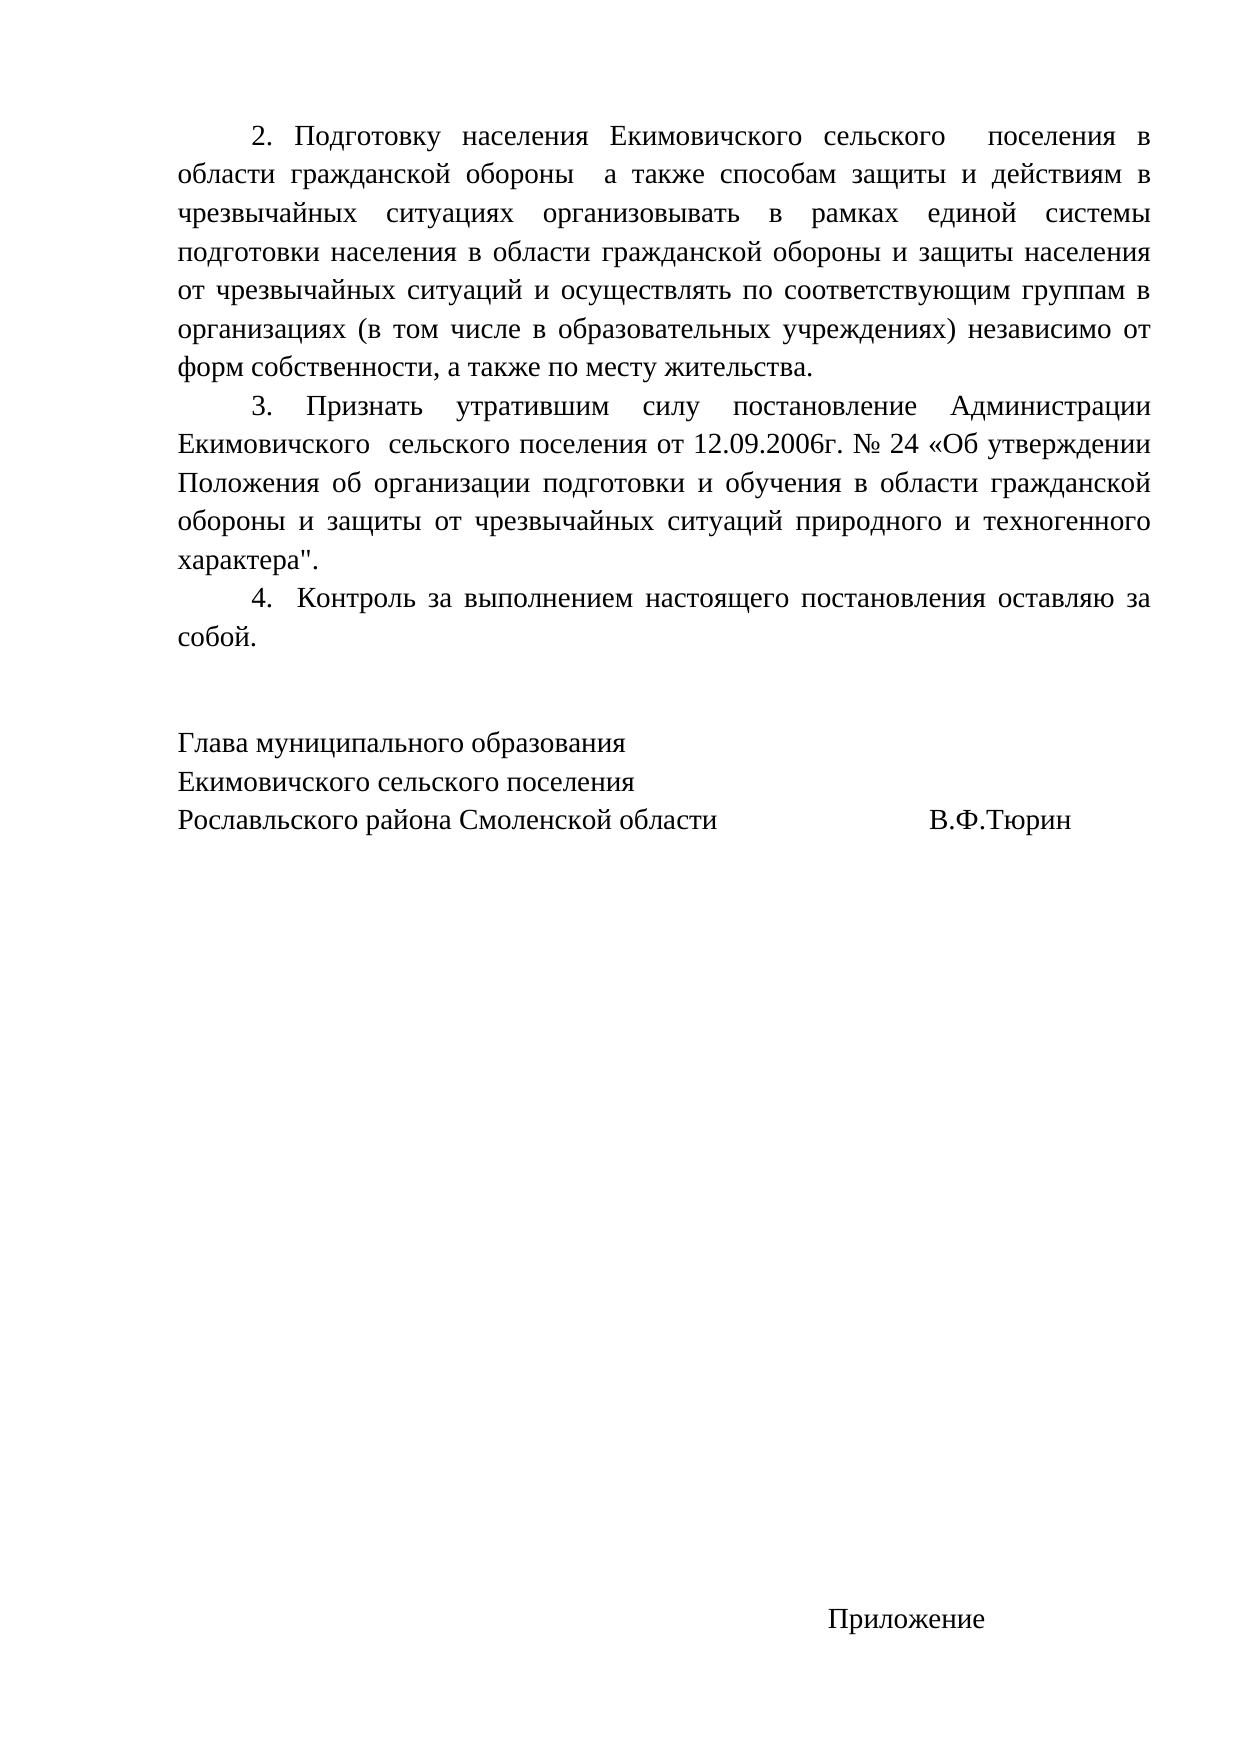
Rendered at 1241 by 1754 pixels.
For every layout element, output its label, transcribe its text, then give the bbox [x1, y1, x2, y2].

text 2. Подготовку населения Екимовичского сельского поселения в области гражданской обороны а также способам защиты и действиям в чрезвычайных ситуациях организовывать в рамках единой системы подготовки населения в области гражданской обороны и защиты населения от чрезвычайных ситуаций и осуществлять по соответствующим группам в организациях (в том числе в образовательных учреждениях) независимо от форм собственности, а также по месту жительства. [177, 118, 1152, 383]
text Рославльского района Смоленской области В.Ф.Тюрин [177, 802, 1152, 836]
text 3. Признать утратившим силу постановление Администрации Екимовичского сельского поселения от 12.09.2006г. № 24 «Об утверждении Положения об организации подготовки и обучения в области гражданской обороны и защиты от чрезвычайных ситуаций природного и техногенного характера". [177, 388, 1152, 576]
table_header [650, 1601, 1163, 1634]
text Екимовичского сельского поселения [177, 764, 1152, 797]
text 4. Контроль за выполнением настоящего постановления оставляю за собой. [177, 581, 1152, 653]
text Глава муниципального образования [177, 725, 1152, 759]
